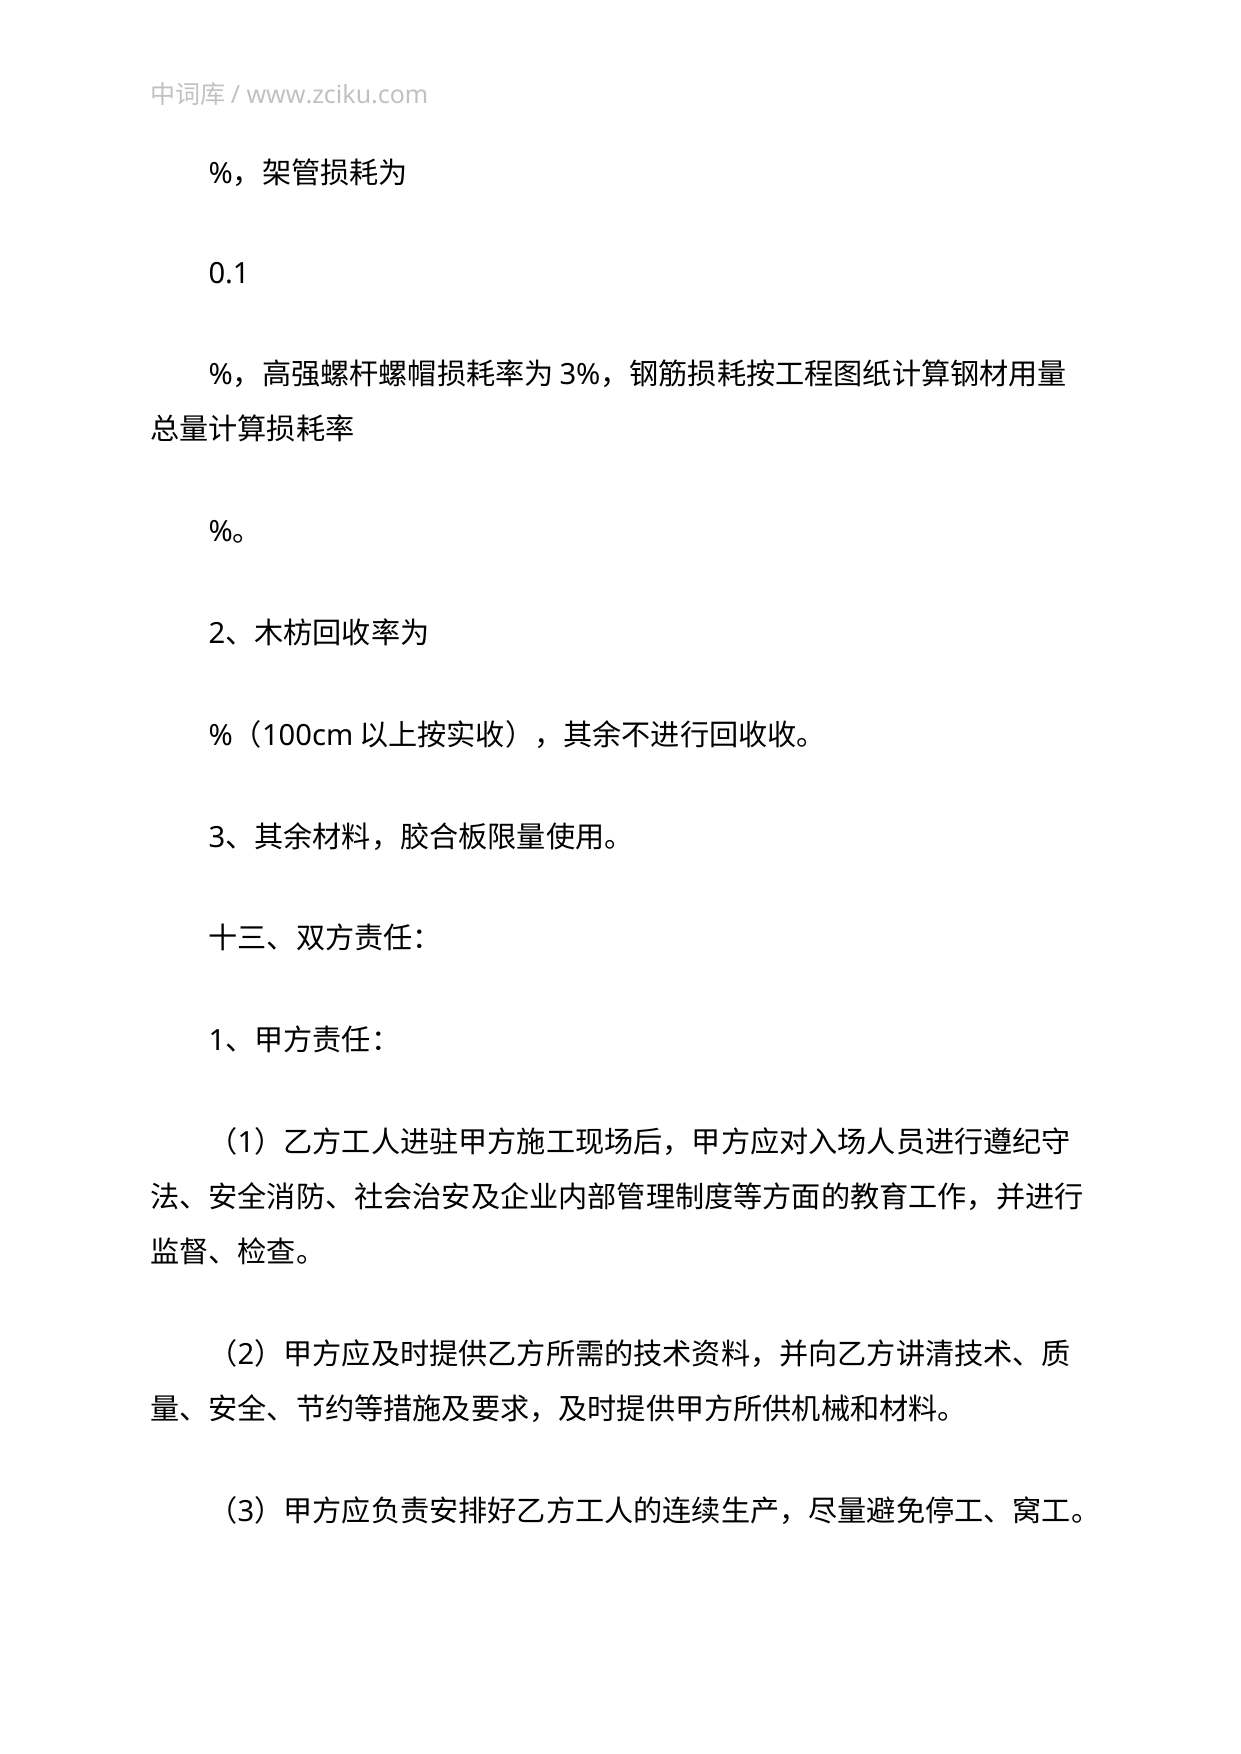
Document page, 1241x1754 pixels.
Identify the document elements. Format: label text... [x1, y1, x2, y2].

text %。 [150, 507, 1090, 549]
text 十三、双方责任： [150, 915, 1090, 957]
text %（100cm以上按实收），其余不进行回收收。 [150, 711, 1090, 753]
text %，高强螺杆螺帽损耗率为3%，钢筋损耗按工程图纸计算钢材用量总量计算损耗率 [150, 350, 1090, 448]
text （2）甲方应及时提供乙方所需的技术资料，并向乙方讲清技术、质量、安全、节约等措施及要求，及时提供甲方所供机械和材料。 [150, 1331, 1090, 1428]
text 0.1 [150, 252, 1090, 292]
text 3、其余材料，胶合板限量使用。 [150, 813, 1090, 856]
text 1、甲方责任： [150, 1017, 1090, 1059]
text （3）甲方应负责安排好乙方工人的连续生产，尽量避免停工、窝工。 [150, 1487, 1090, 1530]
text 2、木枋回收率为 [150, 609, 1090, 652]
text %，架管损耗为 [150, 150, 1090, 192]
text （1）乙方工人进驻甲方施工现场后，甲方应对入场人员进行遵纪守法、安全消防、社会治安及企业内部管理制度等方面的教育工作，并进行监督、检查。 [150, 1119, 1090, 1271]
